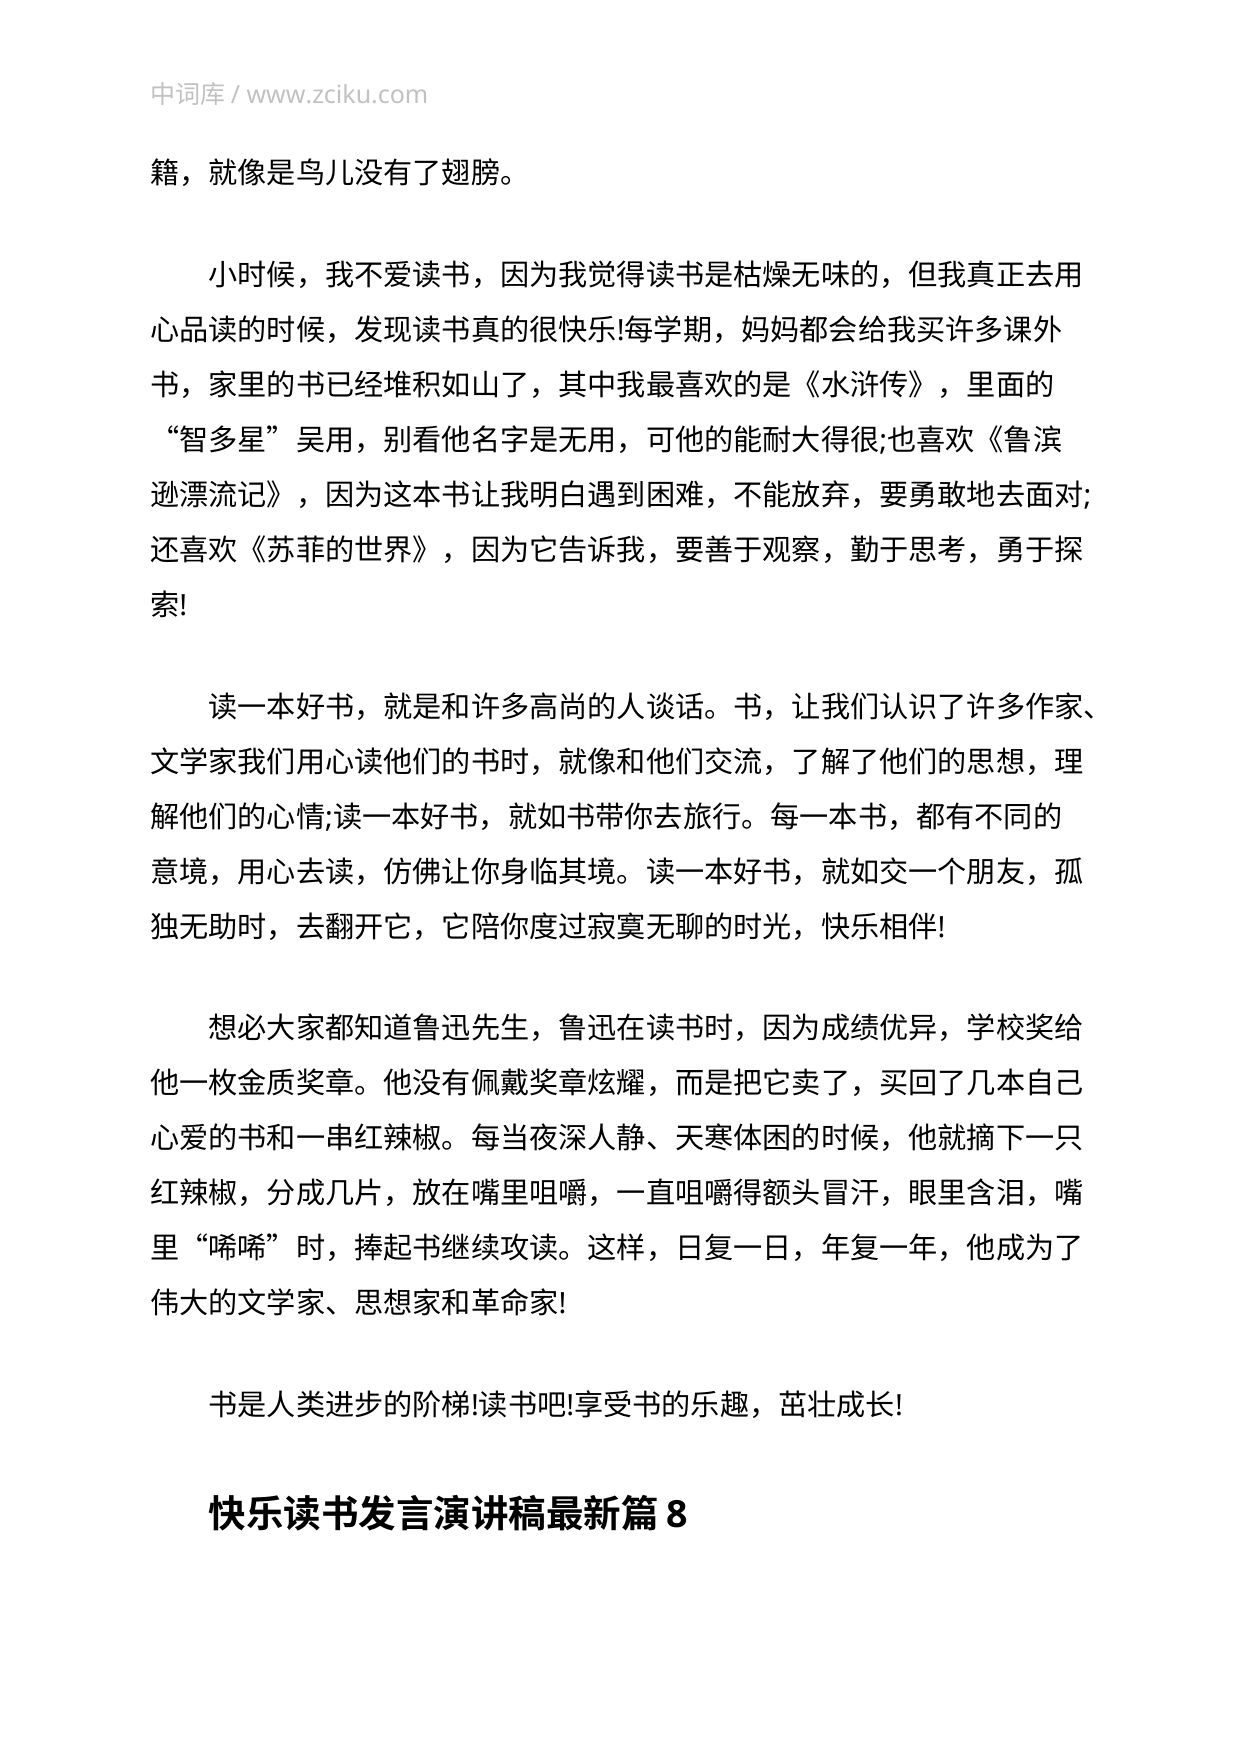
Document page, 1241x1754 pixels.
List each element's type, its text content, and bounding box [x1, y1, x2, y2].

text 想必大家都知道鲁迅先生，鲁迅在读书时，因为成绩优异，学校奖给他一枚金质奖章。他没有佩戴奖章炫耀，而是把它卖了，买回了几本自己心爱的书和一串红辣椒。每当夜深人静、天寒体困的时候，他就摘下一只红辣椒，分成几片，放在嘴里咀嚼，一直咀嚼得额头冒汗，眼里含泪，嘴里“唏唏”时，捧起书继续攻读。这样，日复一日，年复一年，他成为了伟大的文学家、思想家和革命家! [150, 1005, 1090, 1322]
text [150, 150, 1090, 192]
text 小时候，我不爱读书，因为我觉得读书是枯燥无味的，但我真正去用心品读的时候，发现读书真的很快乐!每学期，妈妈都会给我买许多课外书，家里的书已经堆积如山了，其中我最喜欢的是《水浒传》，里面的“智多星”吴用，别看他名字是无用，可他的能耐大得很;也喜欢《鲁滨逊漂流记》，因为这本书让我明白遇到困难，不能放弃，要勇敢地去面对;还喜欢《苏菲的世界》，因为它告诉我，要善于观察，勤于思考，勇于探索! [150, 252, 1090, 624]
text 读一本好书，就是和许多高尚的人谈话。书，让我们认识了许多作家、文学家我们用心读他们的书时，就像和他们交流，了解了他们的思想，理解他们的心情;读一本好书，就如书带你去旅行。每一本书，都有不同的意境，用心去读，仿佛让你身临其境。读一本好书，就如交一个朋友，孤独无助时，去翻开它，它陪你度过寂寞无聊的时光，快乐相伴! [150, 683, 1090, 946]
text 快乐读书发言演讲稿最新篇8 [150, 1483, 1090, 1538]
text 书是人类进步的阶梯!读书吧!享受书的乐趣，茁壮成长! [150, 1382, 1090, 1424]
